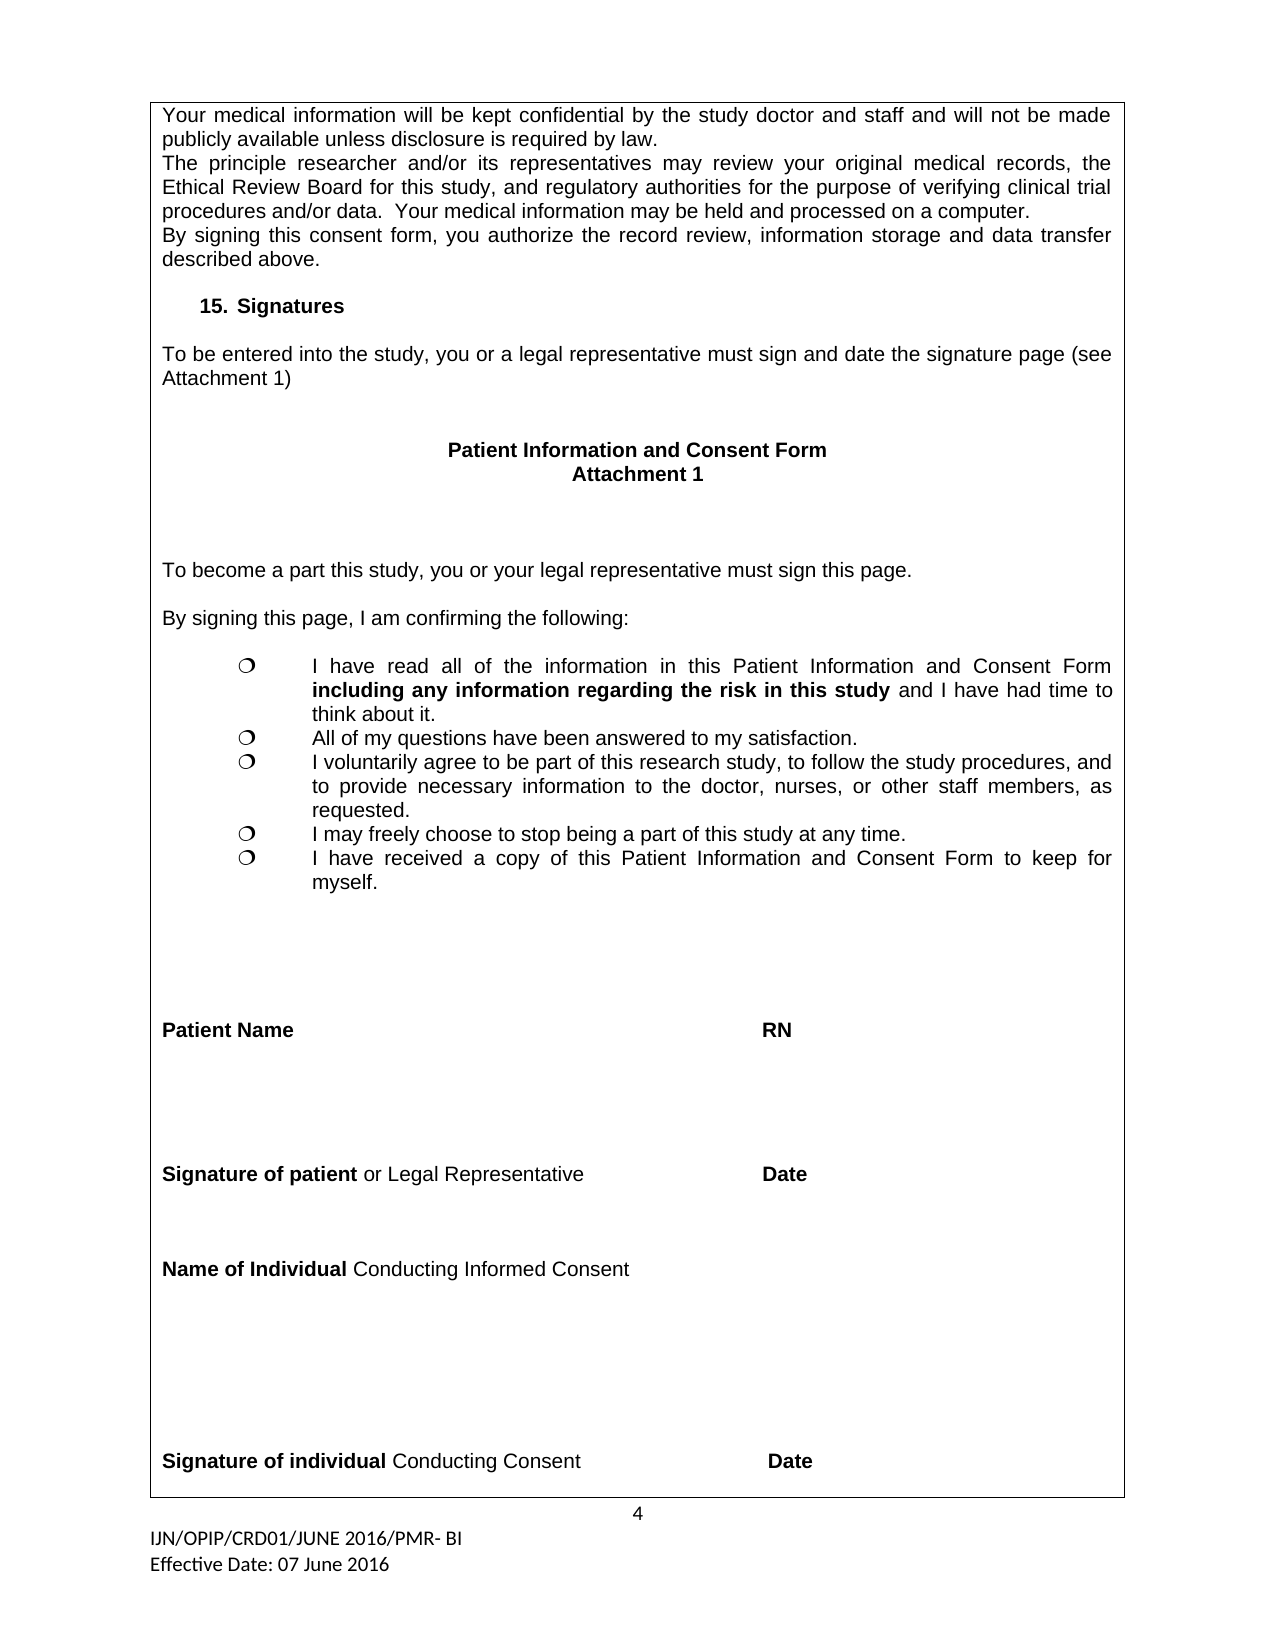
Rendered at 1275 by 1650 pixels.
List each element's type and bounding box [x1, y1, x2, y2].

table_cell [151, 103, 1124, 1497]
